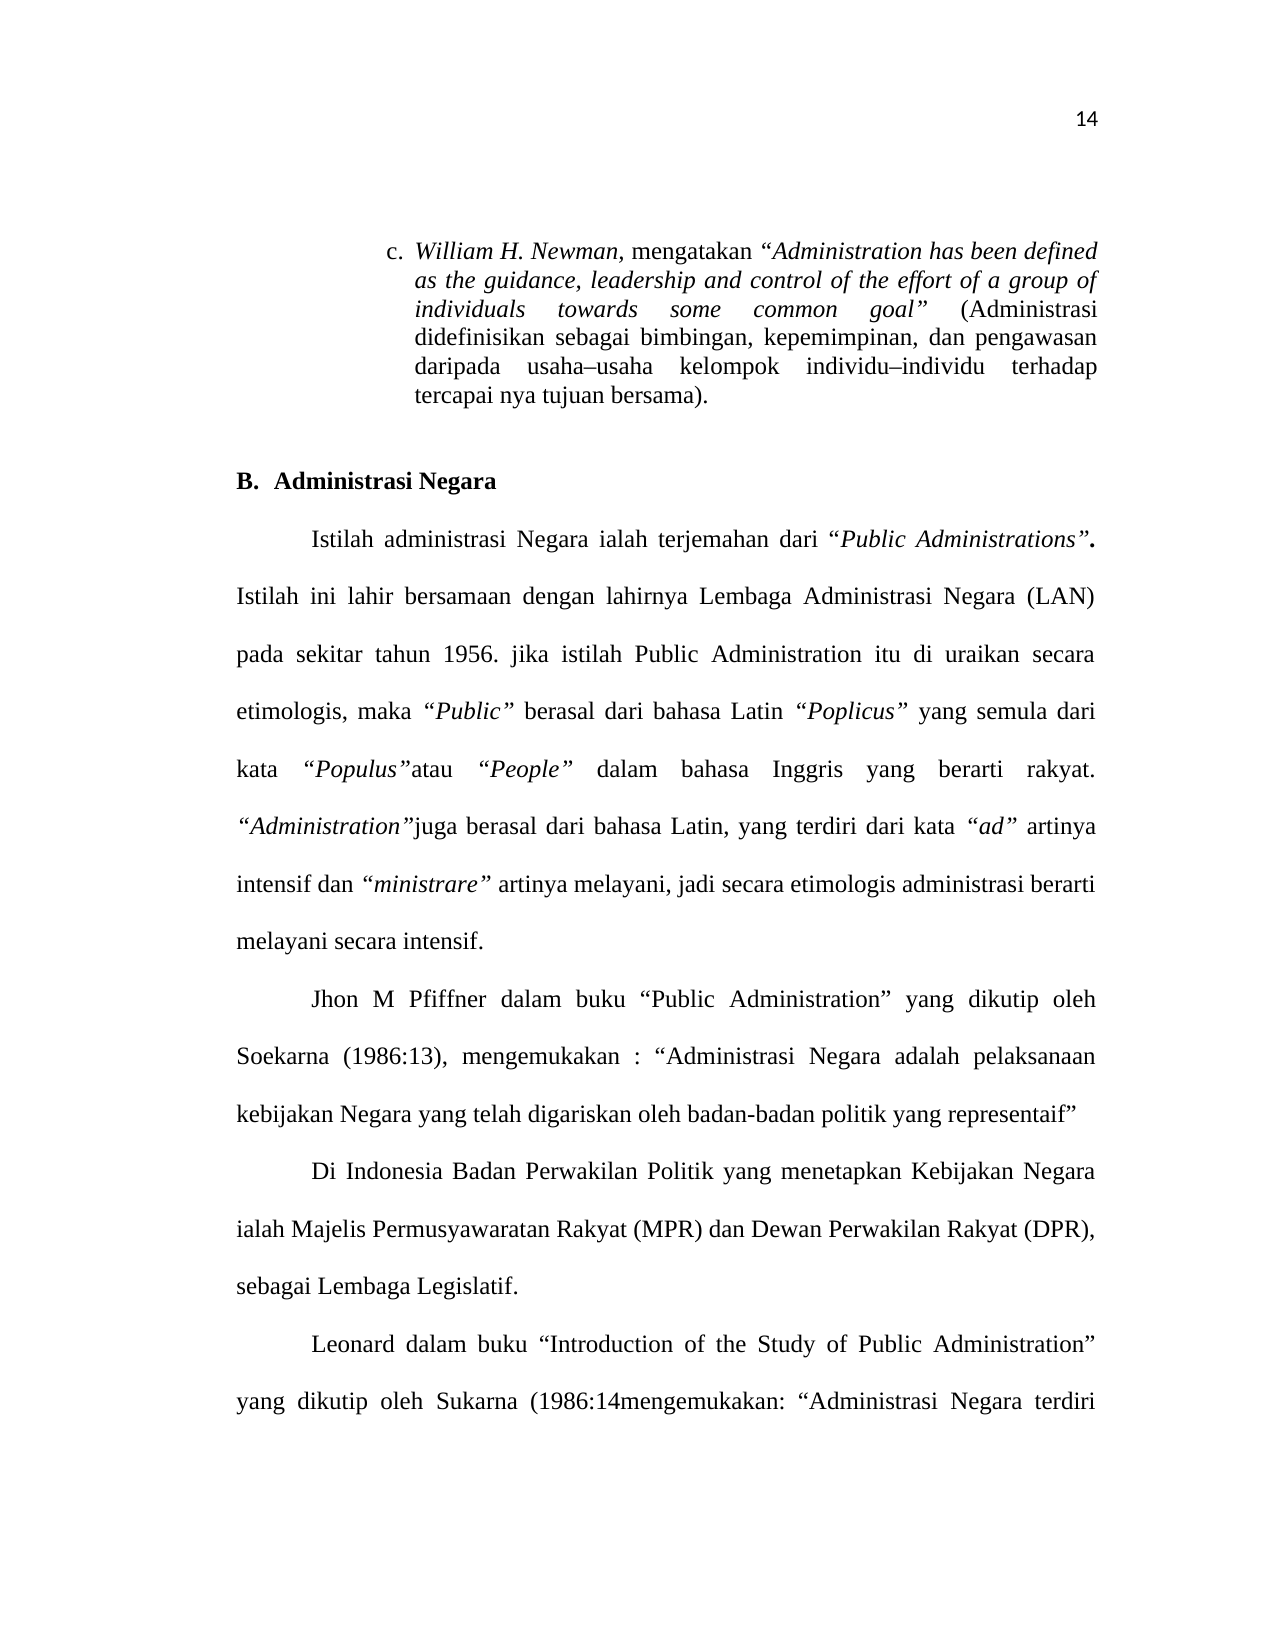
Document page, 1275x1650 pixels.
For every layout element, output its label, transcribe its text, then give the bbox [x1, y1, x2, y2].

list Jhon M Pfiffner dalam buku “Public Administration” yang dikutip oleh Soekarna (1986:13), mengemukakan : “Administrasi Negara adalah pelaksanaan kebijakan Negara yang telah digariskan oleh badan-badan politik yang representaif” [236, 984, 1096, 1127]
list Istilah administrasi Negara ialah terjemahan dari “Public Administrations”. Istilah ini lahir bersamaan dengan lahirnya Lembaga Administrasi Negara (LAN) pada sekitar tahun 1956. jika istilah Public Administration itu di uraikan secara etimologis, maka “Public” berasal dari bahasa Latin “Poplicus” yang semula dari kata “Populus”atau “People” dalam bahasa Inggris yang berarti rakyat. “Administration”juga berasal dari bahasa Latin, yang terdiri dari kata “ad” artinya intensif dan “ministrare” artinya melayani, jadi secara etimologis administrasi berarti melayani secara intensif. [236, 524, 1096, 955]
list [236, 1329, 1096, 1415]
list Di Indonesia Badan Perwakilan Politik yang menetapkan Kebijakan Negara ialah Majelis Permusyawaratan Rakyat (MPR) dan Dewan Perwakilan Rakyat (DPR), sebagai Lembaga Legislatif. [236, 1156, 1096, 1300]
list Administrasi Negara [236, 466, 1098, 495]
list William H. Newman, mengatakan “Administration has been defined as the guidance, leadership and control of the effort of a group of individuals towards some common goal” (Administrasi didefinisikan sebagai bimbingan, kepemimpinan, dan pengawasan daripada usaha–usaha kelompok individu–individu terhadap tercapai nya tujuan bersama). [386, 236, 1098, 409]
